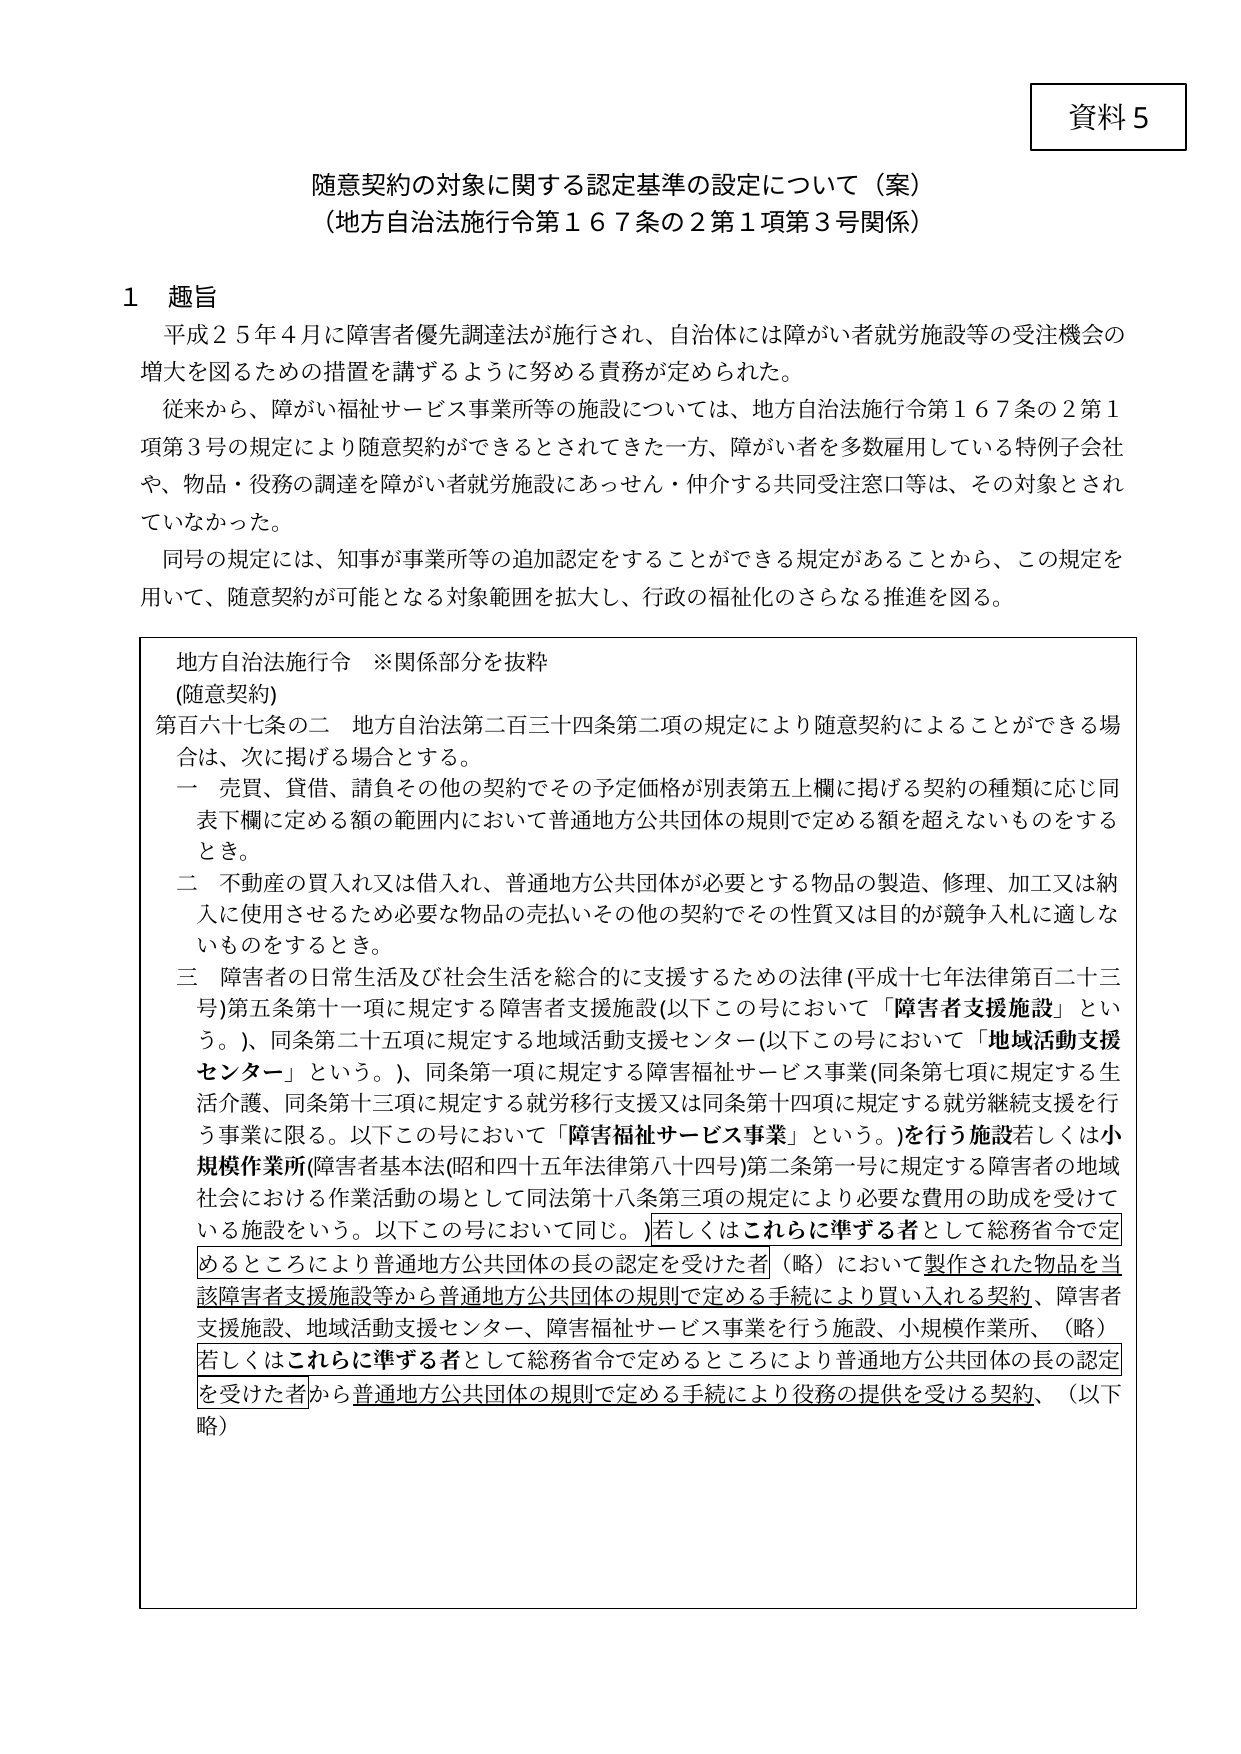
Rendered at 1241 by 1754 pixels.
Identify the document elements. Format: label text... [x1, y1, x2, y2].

text （地方自治法施行令第１６７条の２第１項第３号関係） [118, 202, 1128, 239]
text 従来から、障がい福祉サービス事業所等の施設については、地方自治法施行令第１６７条の２第１項第３号の規定により随意契約ができるとされてきた一方、障がい者を多数雇用している特例子会社や、物品・役務の調達を障がい者就労施設にあっせん・仲介する共同受注窓口等は、その対象とされていなかった。 [118, 389, 1128, 539]
text １ 趣旨 [118, 277, 1128, 314]
text 随意契約の対象に関する認定基準の設定について（案） [118, 164, 1128, 202]
text 平成２５年４月に障害者優先調達法が施行され、自治体には障がい者就労施設等の受注機会の増大を図るための措置を講ずるように努める責務が定められた。 [140, 314, 1128, 389]
text 同号の規定には、知事が事業所等の追加認定をすることができる規定があることから、この規定を用いて、随意契約が可能となる対象範囲を拡大し、行政の福祉化のさらなる推進を図る。 [118, 539, 1128, 614]
